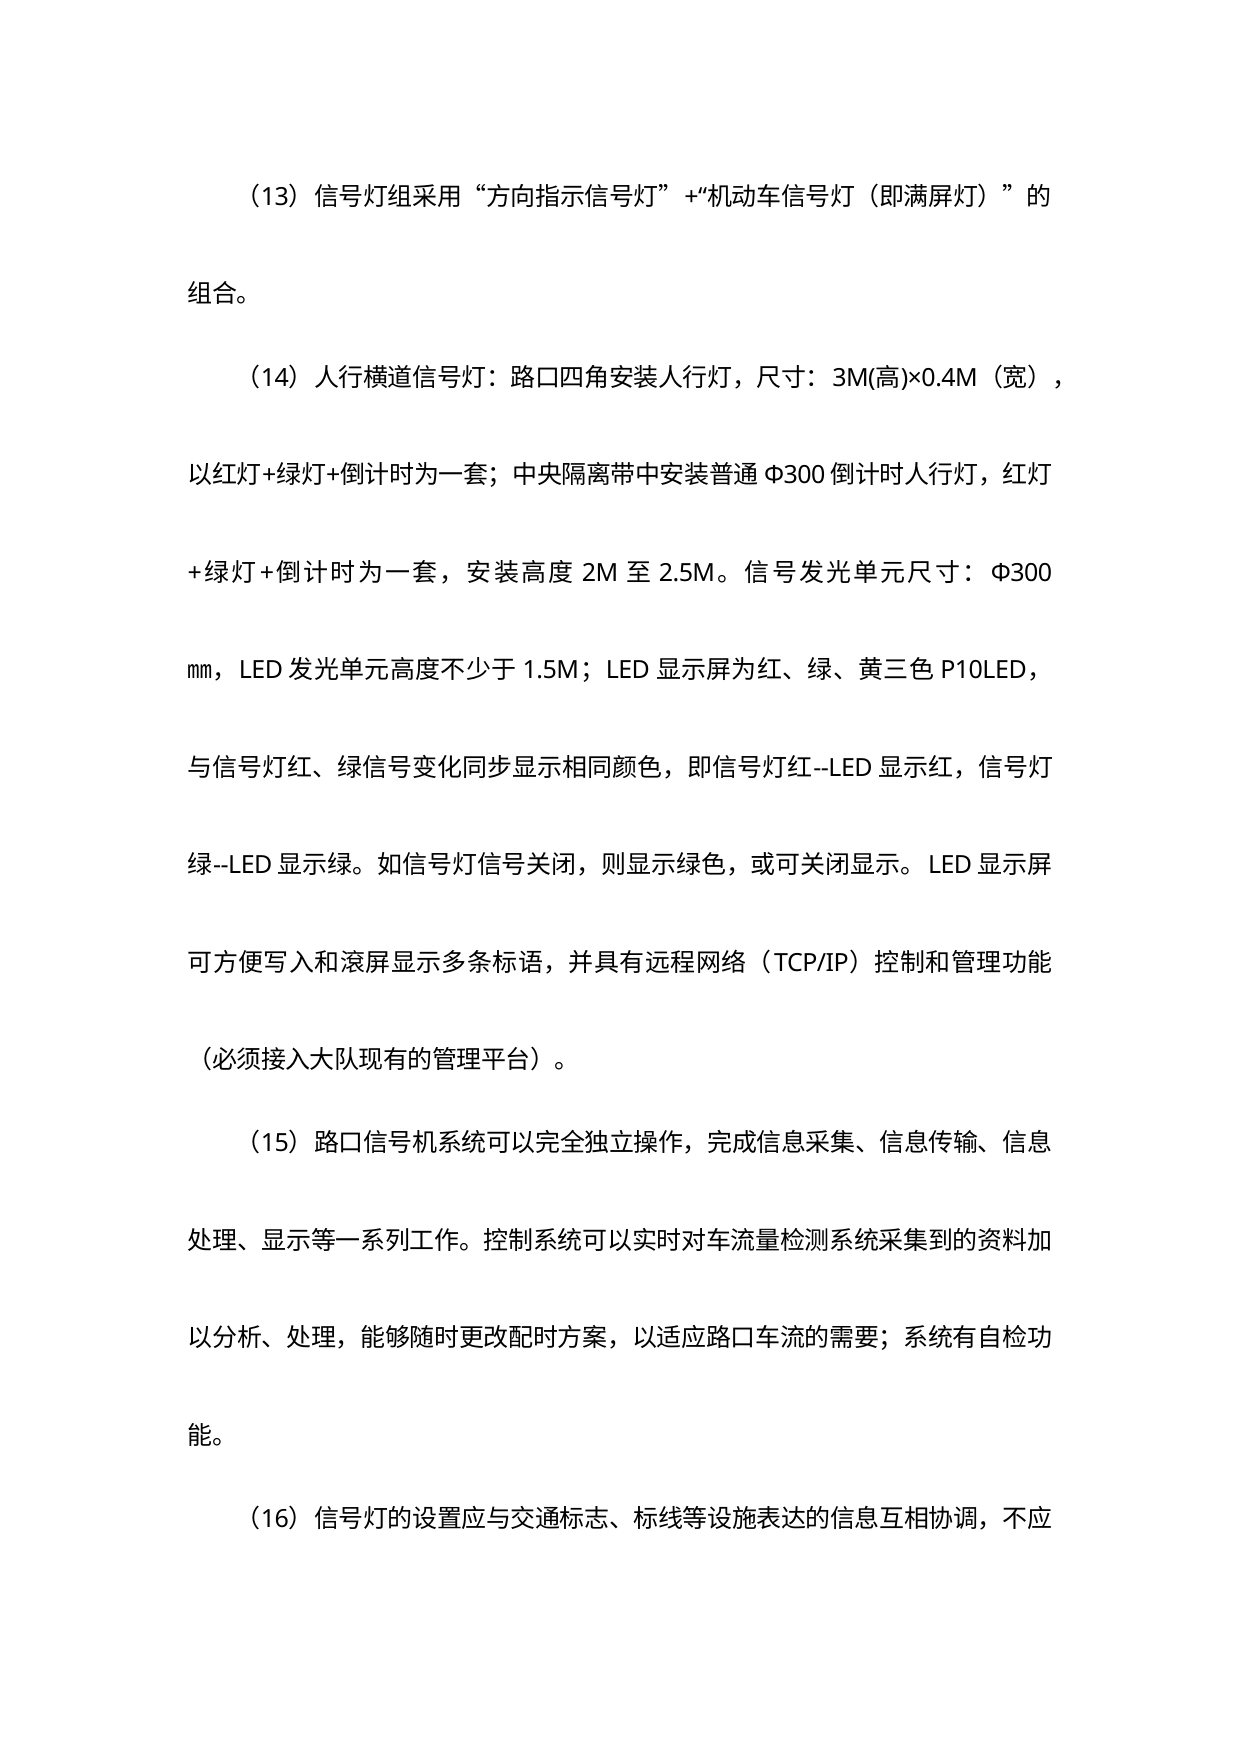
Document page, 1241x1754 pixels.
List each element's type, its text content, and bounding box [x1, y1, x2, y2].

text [187, 1484, 1053, 1549]
text （13）信号灯组采用“方向指示信号灯”+“机动车信号灯（即满屏灯）”的组合。 [187, 162, 1053, 324]
text （14）人行横道信号灯：路口四角安装人行灯，尺寸：3M(高)×0.4M（宽），以红灯+绿灯+倒计时为一套；中央隔离带中安装普通Ф300倒计时人行灯，红灯+绿灯+倒计时为一套，安装高度2M至2.5M。信号发光单元尺寸：Ф300㎜，LED发光单元高度不少于1.5M；LED显示屏为红、绿、黄三色P10LED，与信号灯红、绿信号变化同步显示相同颜色，即信号灯红--LED显示红，信号灯绿--LED显示绿。如信号灯信号关闭，则显示绿色，或可关闭显示。LED显示屏可方便写入和滾屏显示多条标语，并具有远程网络（TCP/IP）控制和管理功能（必须接入大队现有的管理平台）。 [187, 343, 1053, 1090]
text （15）路口信号机系统可以完全独立操作，完成信息采集、信息传输、信息处理、显示等一系列工作。控制系统可以实时对车流量检测系统采集到的资料加以分析、处理，能够随时更改配时方案，以适应路口车流的需要；系统有自检功能。 [187, 1108, 1053, 1466]
